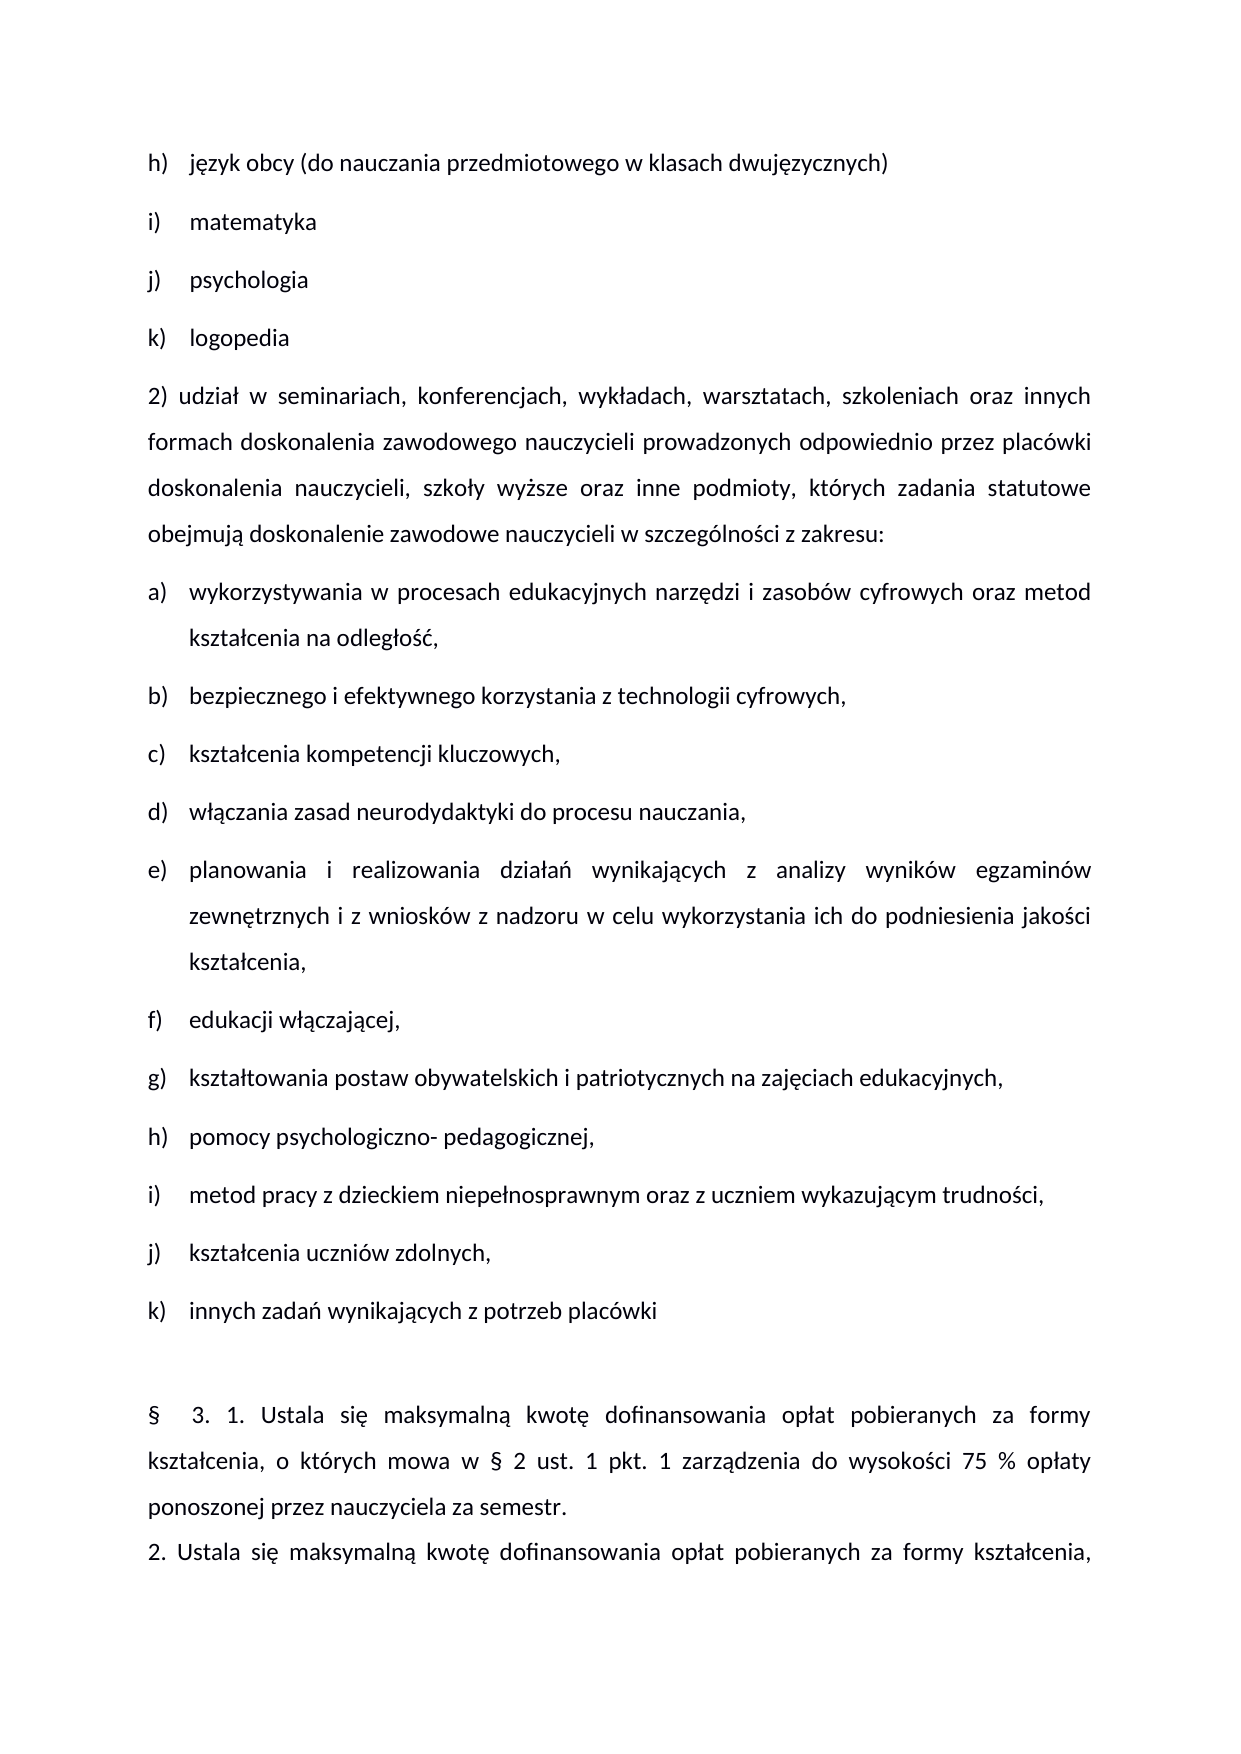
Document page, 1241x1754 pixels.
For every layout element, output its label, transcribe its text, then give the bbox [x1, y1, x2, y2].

list bezpiecznego i efektywnego korzystania z technologii cyfrowych, [148, 680, 1093, 710]
list logopedia [148, 322, 1093, 353]
text § 3. 1. Ustala się maksymalną kwotę dofinansowania opłat pobieranych za formy kształcenia, o których mowa w § 2 ust. 1 pkt. 1 zarządzenia do wysokości 75 % opłaty ponoszonej przez nauczyciela za semestr. [148, 1399, 1093, 1521]
list metod pracy z dzieckiem niepełnosprawnym oraz z uczniem wykazującym trudności, [148, 1179, 1093, 1209]
list język obcy (do nauczania przedmiotowego w klasach dwujęzycznych) [148, 148, 1093, 178]
list kształcenia uczniów zdolnych, [148, 1237, 1093, 1268]
list matematyka [148, 206, 1093, 236]
list edukacji włączającej, [148, 1004, 1093, 1035]
list psychologia [148, 264, 1093, 294]
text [148, 1537, 1093, 1567]
list wykorzystywania w procesach edukacyjnych narzędzi i zasobów cyfrowych oraz metod kształcenia na odległość, [148, 576, 1093, 652]
list włączania zasad neurodydaktyki do procesu nauczania, [148, 796, 1093, 827]
list kształcenia kompetencji kluczowych, [148, 738, 1093, 769]
list kształtowania postaw obywatelskich i patriotycznych na zajęciach edukacyjnych, [148, 1062, 1093, 1093]
list pomocy psychologiczno- pedagogicznej, [148, 1121, 1093, 1151]
list 2) udział w seminariach, konferencjach, wykładach, warsztatach, szkoleniach oraz innych formach doskonalenia zawodowego nauczycieli prowadzonych odpowiednio przez placówki doskonalenia nauczycieli, szkoły wyższe oraz inne podmioty, których zadania statutowe obejmują doskonalenie zawodowe nauczycieli w szczególności z zakresu: [148, 381, 1093, 548]
list planowania i realizowania działań wynikających z analizy wyników egzaminów zewnętrznych i z wniosków z nadzoru w celu wykorzystania ich do podniesienia jakości kształcenia, [148, 854, 1093, 977]
list innych zadań wynikających z potrzeb placówki [148, 1295, 1093, 1326]
